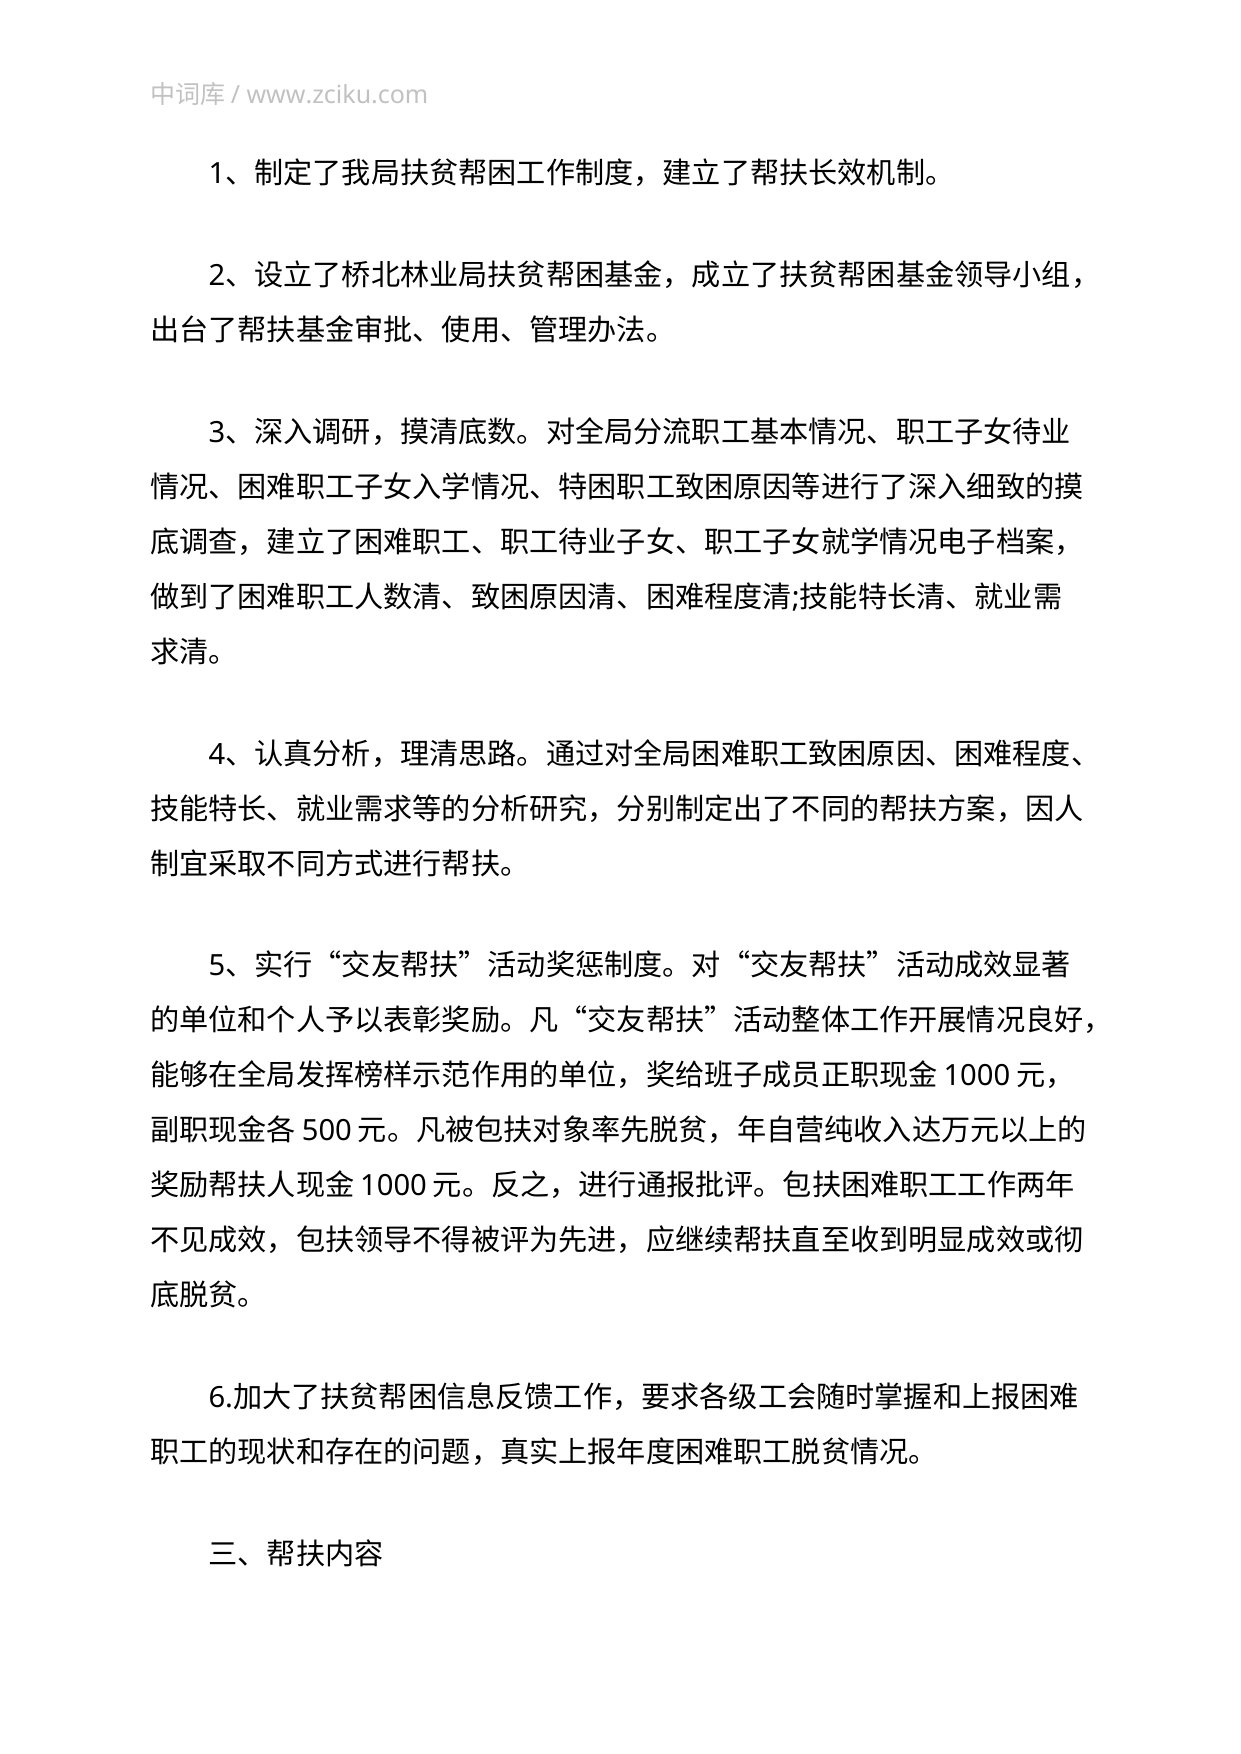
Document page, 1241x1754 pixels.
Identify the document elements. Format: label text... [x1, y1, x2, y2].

text 2、设立了桥北林业局扶贫帮困基金，成立了扶贫帮困基金领导小组，出台了帮扶基金审批、使用、管理办法。 [150, 252, 1090, 349]
text 4、认真分析，理清思路。通过对全局困难职工致困原因、困难程度、技能特长、就业需求等的分析研究，分别制定出了不同的帮扶方案，因人制宜采取不同方式进行帮扶。 [150, 730, 1090, 882]
text 5、实行“交友帮扶”活动奖惩制度。对“交友帮扶”活动成效显著的单位和个人予以表彰奖励。凡“交友帮扶”活动整体工作开展情况良好，能够在全局发挥榜样示范作用的单位，奖给班子成员正职现金1000元，副职现金各500元。凡被包扶对象率先脱贫，年自营纯收入达万元以上的奖励帮扶人现金1000元。反之，进行通报批评。包扶困难职工工作两年不见成效，包扶领导不得被评为先进，应继续帮扶直至收到明显成效或彻底脱贫。 [150, 942, 1090, 1314]
text 6.加大了扶贫帮困信息反馈工作，要求各级工会随时掌握和上报困难职工的现状和存在的问题，真实上报年度困难职工脱贫情况。 [150, 1373, 1090, 1471]
text 三、帮扶内容 [150, 1530, 1090, 1573]
text 3、深入调研，摸清底数。对全局分流职工基本情况、职工子女待业情况、困难职工子女入学情况、特困职工致困原因等进行了深入细致的摸底调查，建立了困难职工、职工待业子女、职工子女就学情况电子档案，做到了困难职工人数清、致困原因清、困难程度清;技能特长清、就业需求清。 [150, 409, 1090, 671]
text 1、制定了我局扶贫帮困工作制度，建立了帮扶长效机制。 [150, 150, 1090, 192]
